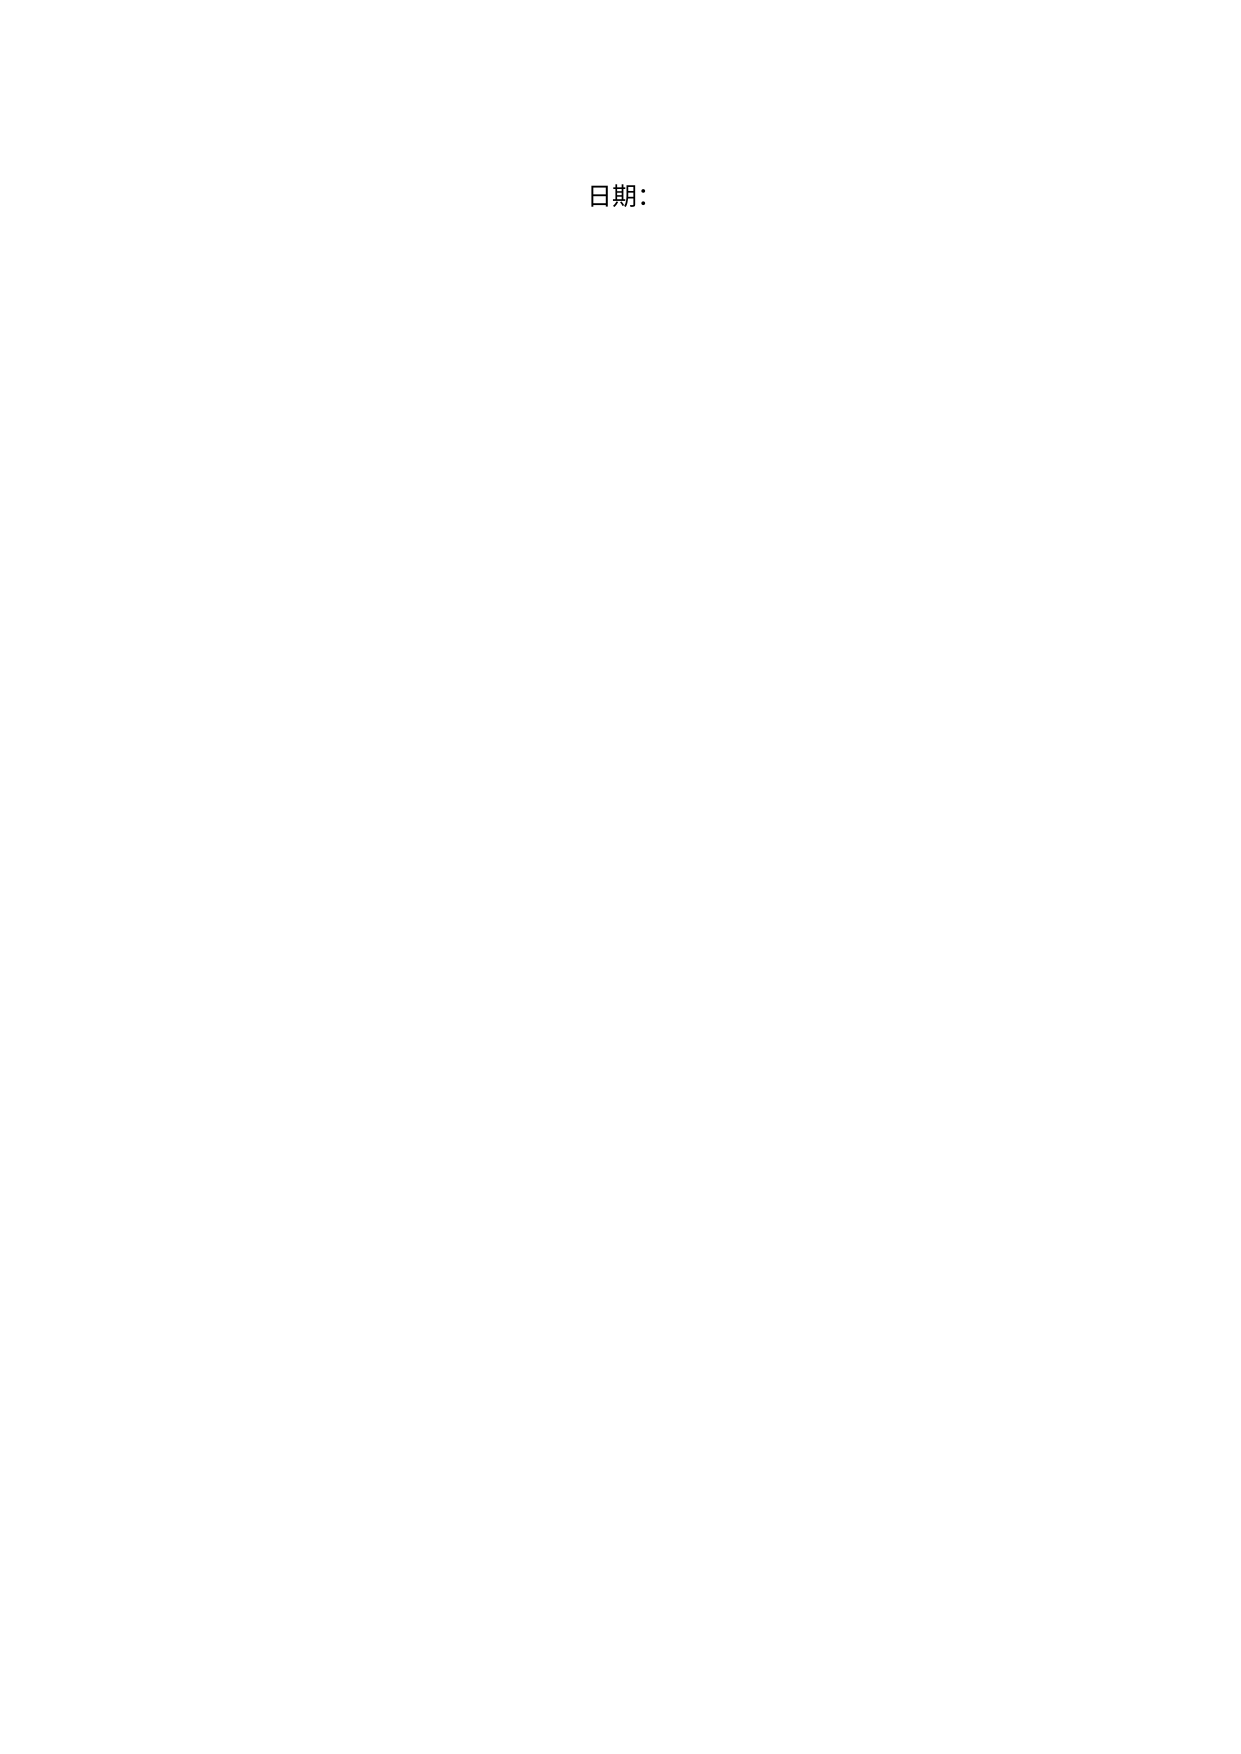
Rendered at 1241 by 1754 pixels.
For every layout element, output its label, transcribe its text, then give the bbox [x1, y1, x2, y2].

text 日期： [587, 162, 1053, 227]
